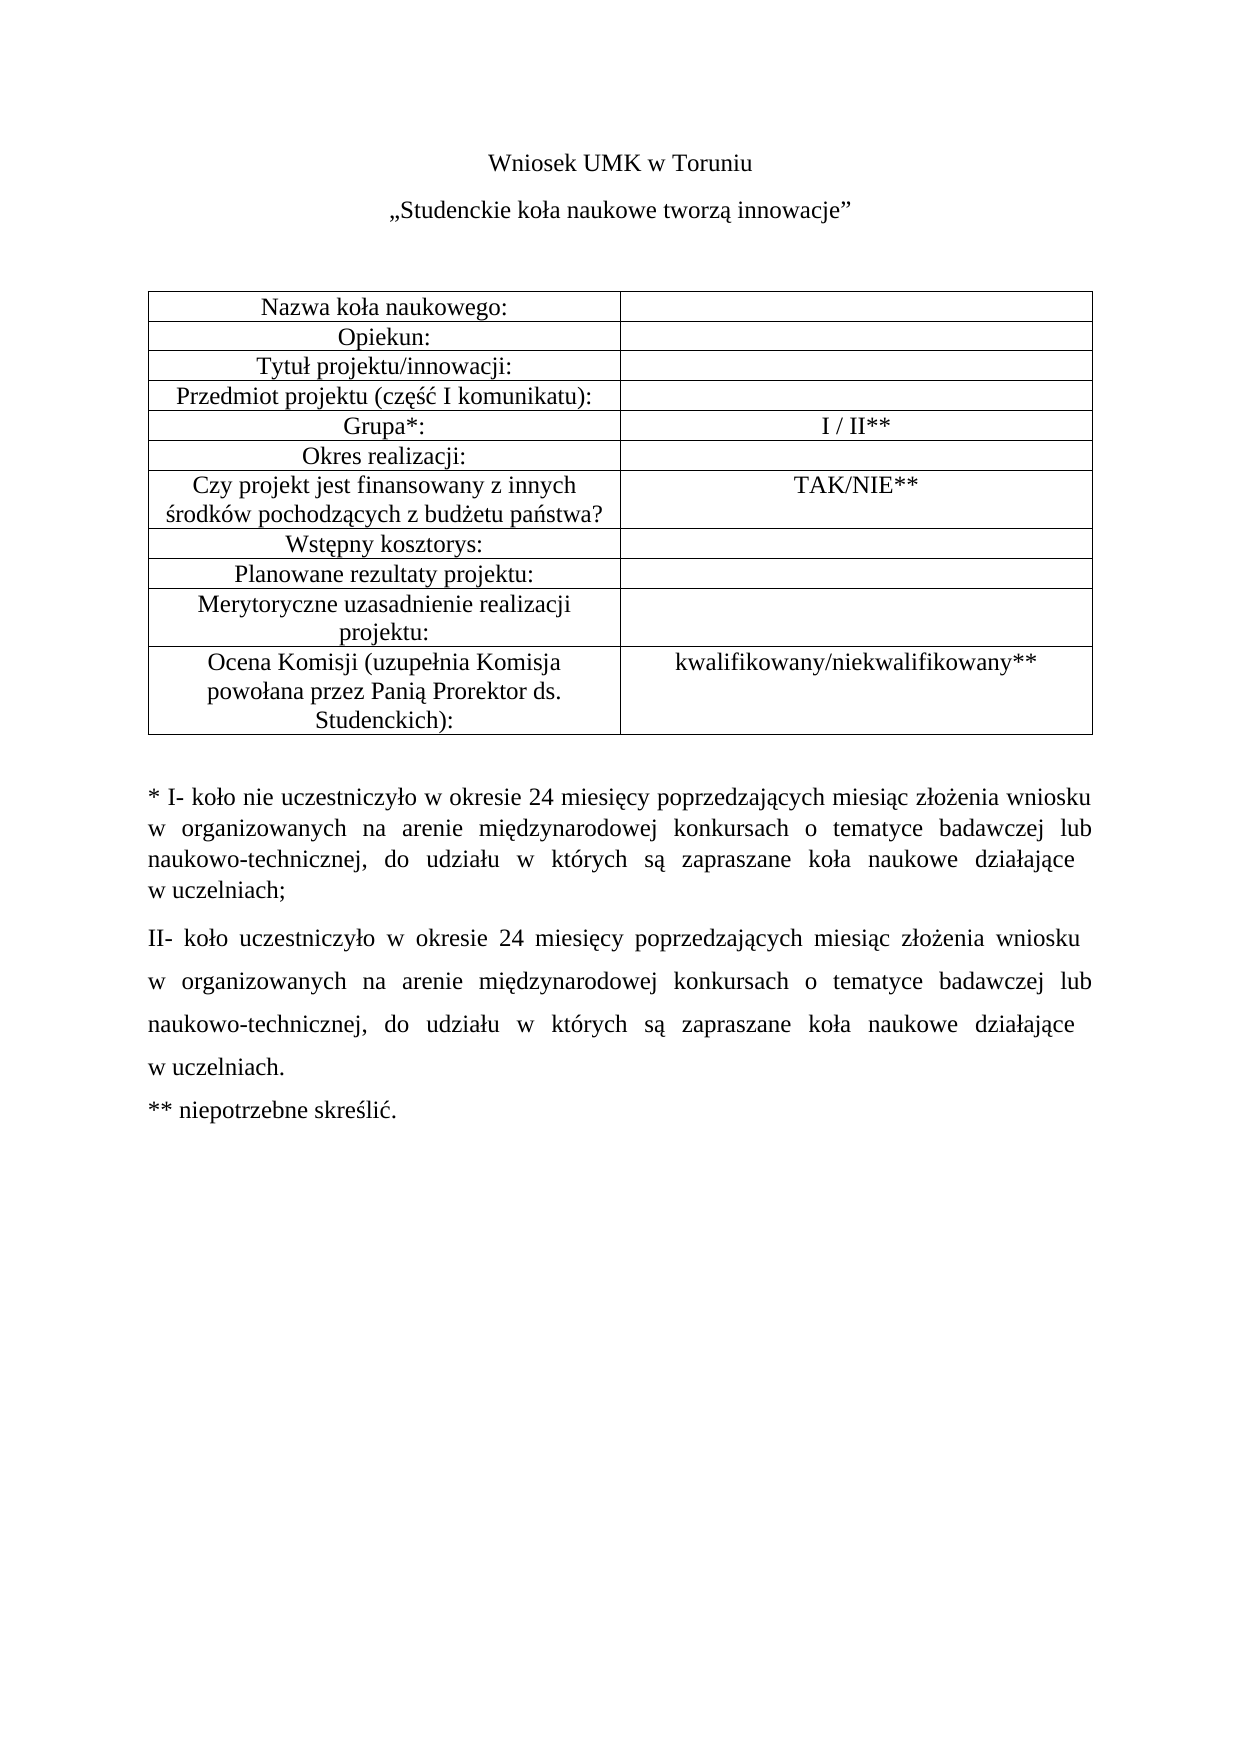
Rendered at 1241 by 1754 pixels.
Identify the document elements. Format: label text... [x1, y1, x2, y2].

table_header Nazwa koła naukowego: [149, 292, 620, 321]
table_header [621, 292, 1092, 321]
table_cell kwalifikowany/niekwalifikowany** [621, 647, 1092, 733]
table_cell Tytuł projektu/innowacji: [149, 351, 620, 380]
text II- koło uczestniczyło w okresie 24 miesięcy poprzedzających miesiąc złożenia wniosku w organizowanych na arenie międzynarodowej konkursach o tematyce badawczej lub naukowo-technicznej, do udziału w których są zapraszane koła naukowe działające w uczelniach. [148, 923, 1093, 1081]
text „Studenckie koła naukowe tworzą innowacje” [148, 195, 1093, 224]
table_cell Okres realizacji: [149, 441, 620, 469]
table_cell [621, 589, 1092, 646]
table_cell Grupa*: [149, 411, 620, 440]
text ** niepotrzebne skreślić. [148, 1096, 1093, 1124]
table_cell Wstępny kosztorys: [149, 529, 620, 558]
table_cell Przedmiot projektu (część I komunikatu): [149, 381, 620, 410]
table_cell Merytoryczne uzasadnienie realizacji projektu: [149, 589, 620, 646]
table_cell [621, 381, 1092, 410]
table_cell TAK/NIE** [621, 471, 1092, 528]
table_cell [621, 529, 1092, 558]
table_cell [621, 351, 1092, 380]
table_cell Planowane rezultaty projektu: [149, 559, 620, 588]
table_cell [621, 559, 1092, 588]
table_cell [621, 322, 1092, 350]
text Wniosek UMK w Toruniu [148, 148, 1093, 176]
table_cell Ocena Komisji (uzupełnia Komisja powołana przez Panią Prorektor ds. Studenckich): [149, 647, 620, 733]
table_cell Opiekun: [149, 322, 620, 350]
text * I- koło nie uczestniczyło w okresie 24 miesięcy poprzedzających miesiąc złożenia wniosku w organizowanych na arenie międzynarodowej konkursach o tematyce badawczej lub naukowo-technicznej, do udziału w których są zapraszane koła naukowe działające w uczelniach; [148, 782, 1093, 904]
table_cell [621, 441, 1092, 469]
table_cell I / II** [621, 411, 1092, 440]
table_cell Czy projekt jest finansowany z innych środków pochodzących z budżetu państwa? [149, 471, 620, 528]
